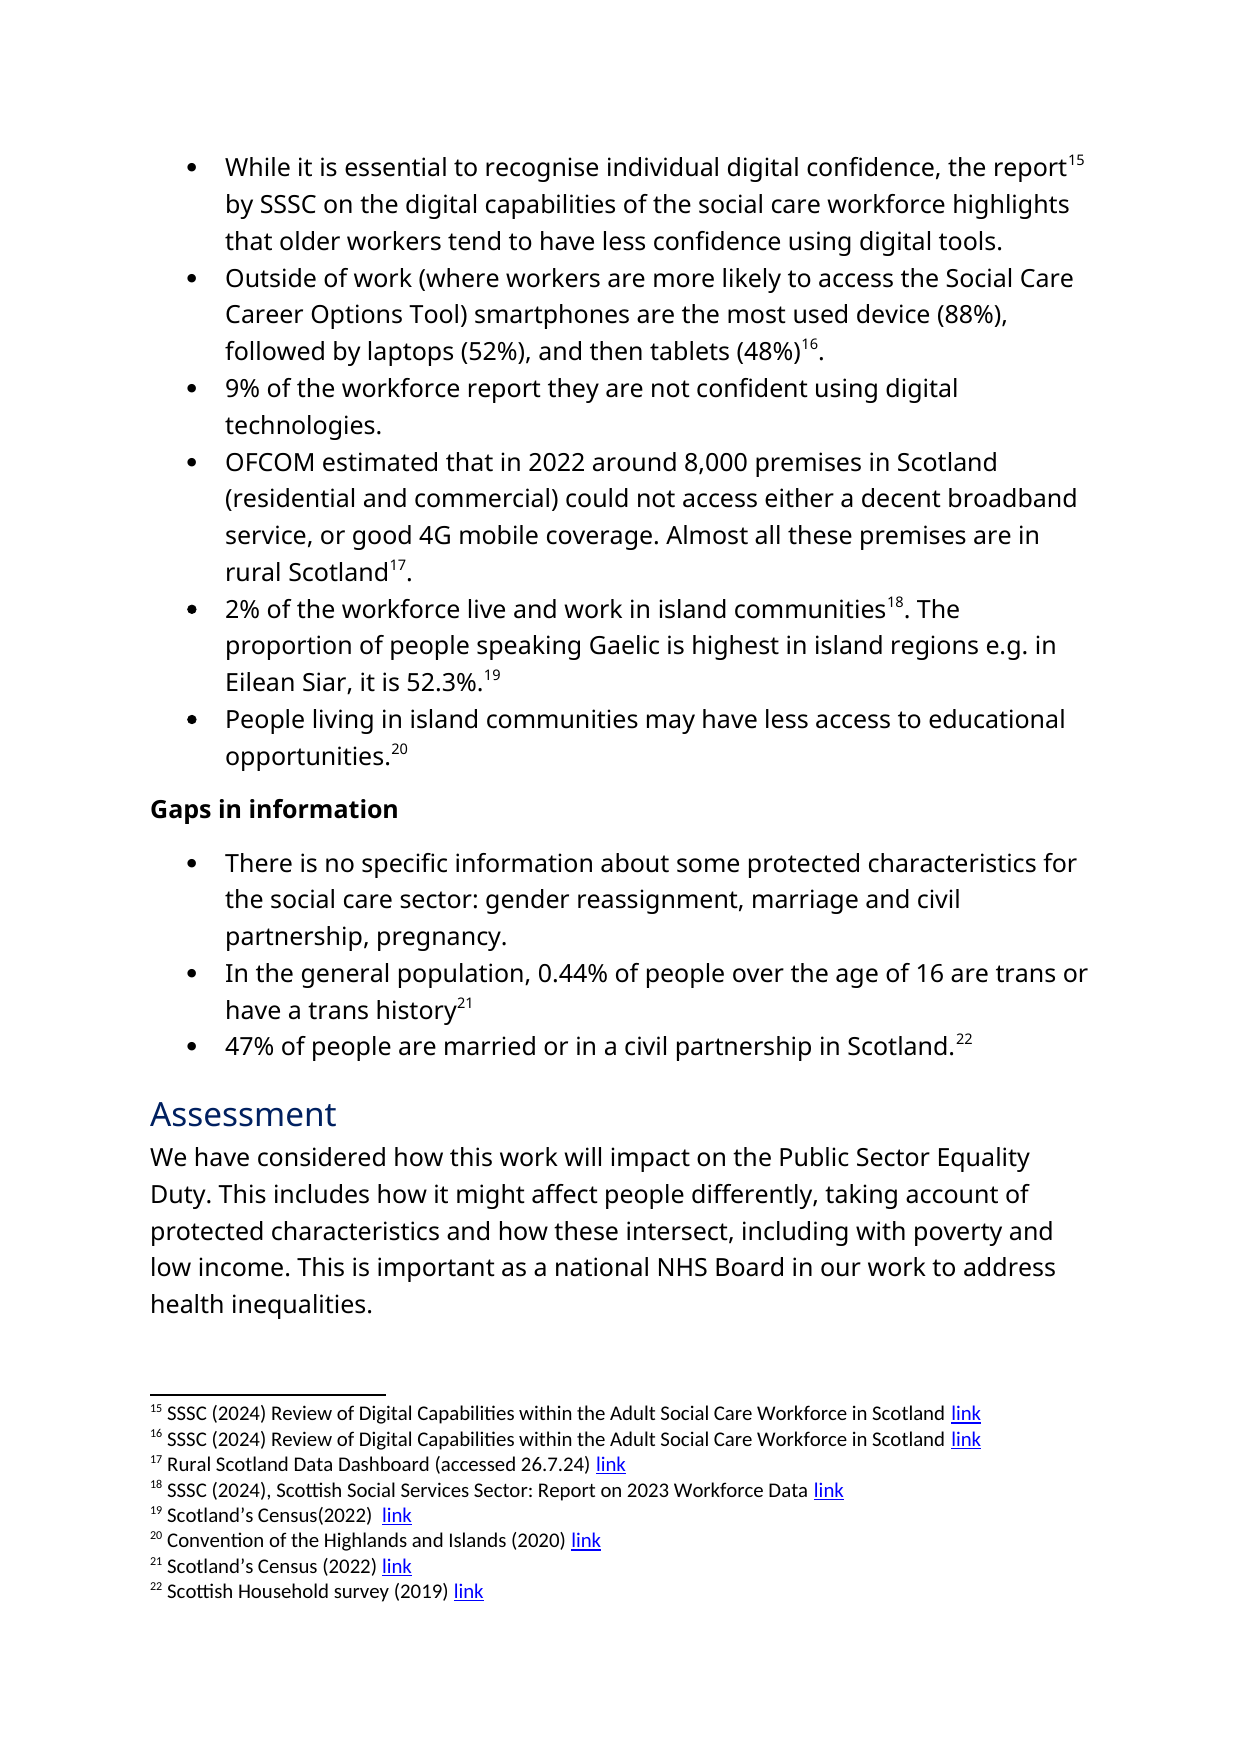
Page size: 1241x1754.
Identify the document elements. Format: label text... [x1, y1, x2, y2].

list 47% of people are married or in a civil partnership in Scotland. [187, 1029, 1090, 1063]
list Outside of work (where workers are more likely to access the Social Care Career Options Tool) smartphones are the most used device (88%), followed by laptops (52%), and then tablets (48%). [187, 260, 1090, 368]
list People living in island communities may have less access to educational opportunities. [187, 702, 1090, 772]
list 2% of the workforce live and work in island communities. The proportion of people speaking Gaelic is highest in island regions e.g. in Eilean Siar, it is 52.3%. [187, 591, 1090, 699]
list 9% of the workforce report they are not confident using digital technologies. [187, 371, 1090, 441]
subtitle Assessment [150, 1091, 1090, 1136]
list OFCOM estimated that in 2022 around 8,000 premises in Scotland (residential and commercial) could not access either a decent broadband service, or good 4G mobile coverage. Almost all these premises are in rural Scotland. [187, 444, 1090, 588]
text We have considered how this work will impact on the Public Sector Equality Duty. This includes how it might affect people differently, taking account of protected characteristics and how these intersect, including with poverty and low income. This is important as a national NHS Board in our work to address health inequalities. [150, 1140, 1090, 1321]
list In the general population, 0.44% of people over the age of 16 are trans or have a trans history [187, 956, 1090, 1026]
text Gaps in information [150, 792, 1090, 826]
list While it is essential to recognise individual digital confidence, the report by SSSC on the digital capabilities of the social care workforce highlights that older workers tend to have less confidence using digital tools. [187, 150, 1090, 258]
list There is no specific information about some protected characteristics for the social care sector: gender reassignment, marriage and civil partnership, pregnancy. [187, 845, 1090, 953]
